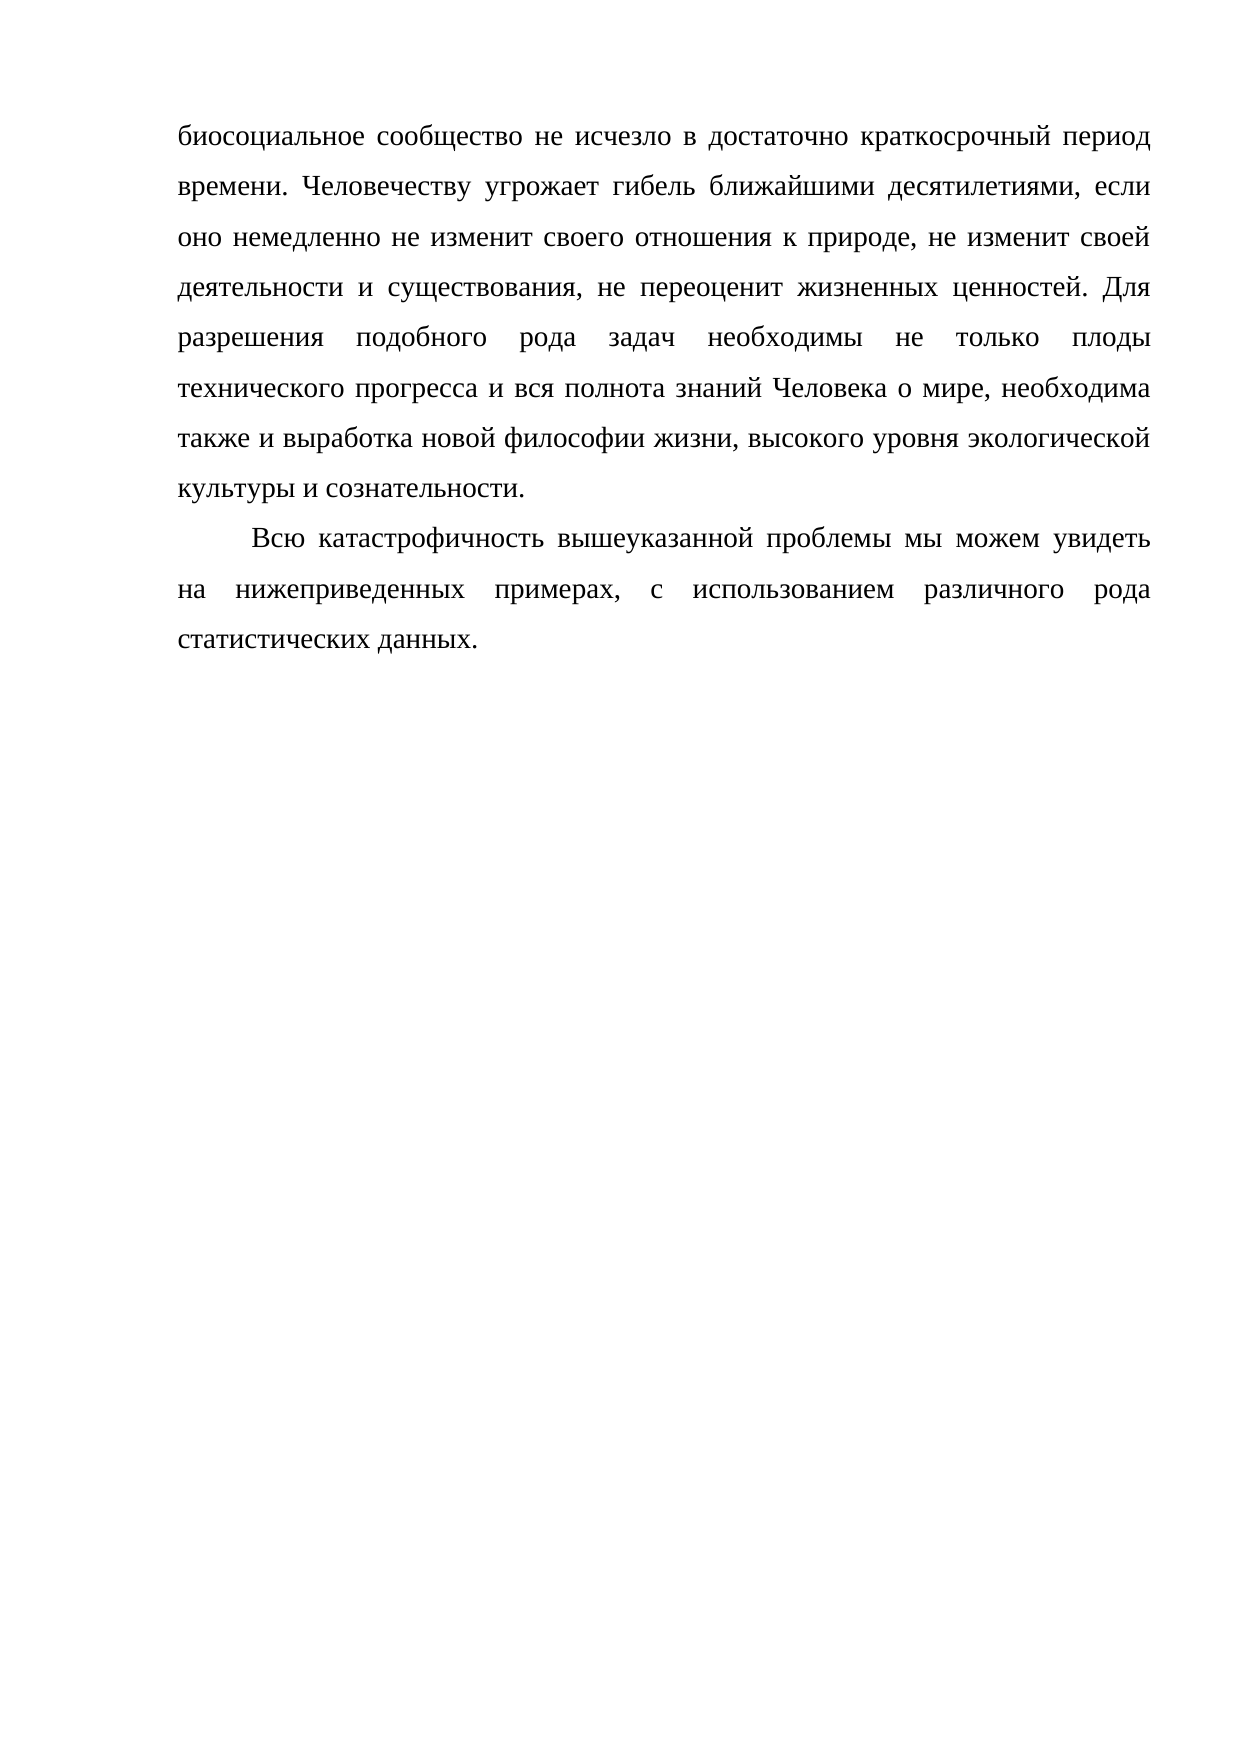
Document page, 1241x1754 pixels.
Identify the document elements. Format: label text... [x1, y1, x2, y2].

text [177, 118, 1152, 504]
text Всю катастрофичность вышеуказанной проблемы мы можем увидеть на нижеприведенных примерах, с использованием различного рода статистических данных. [177, 521, 1152, 655]
